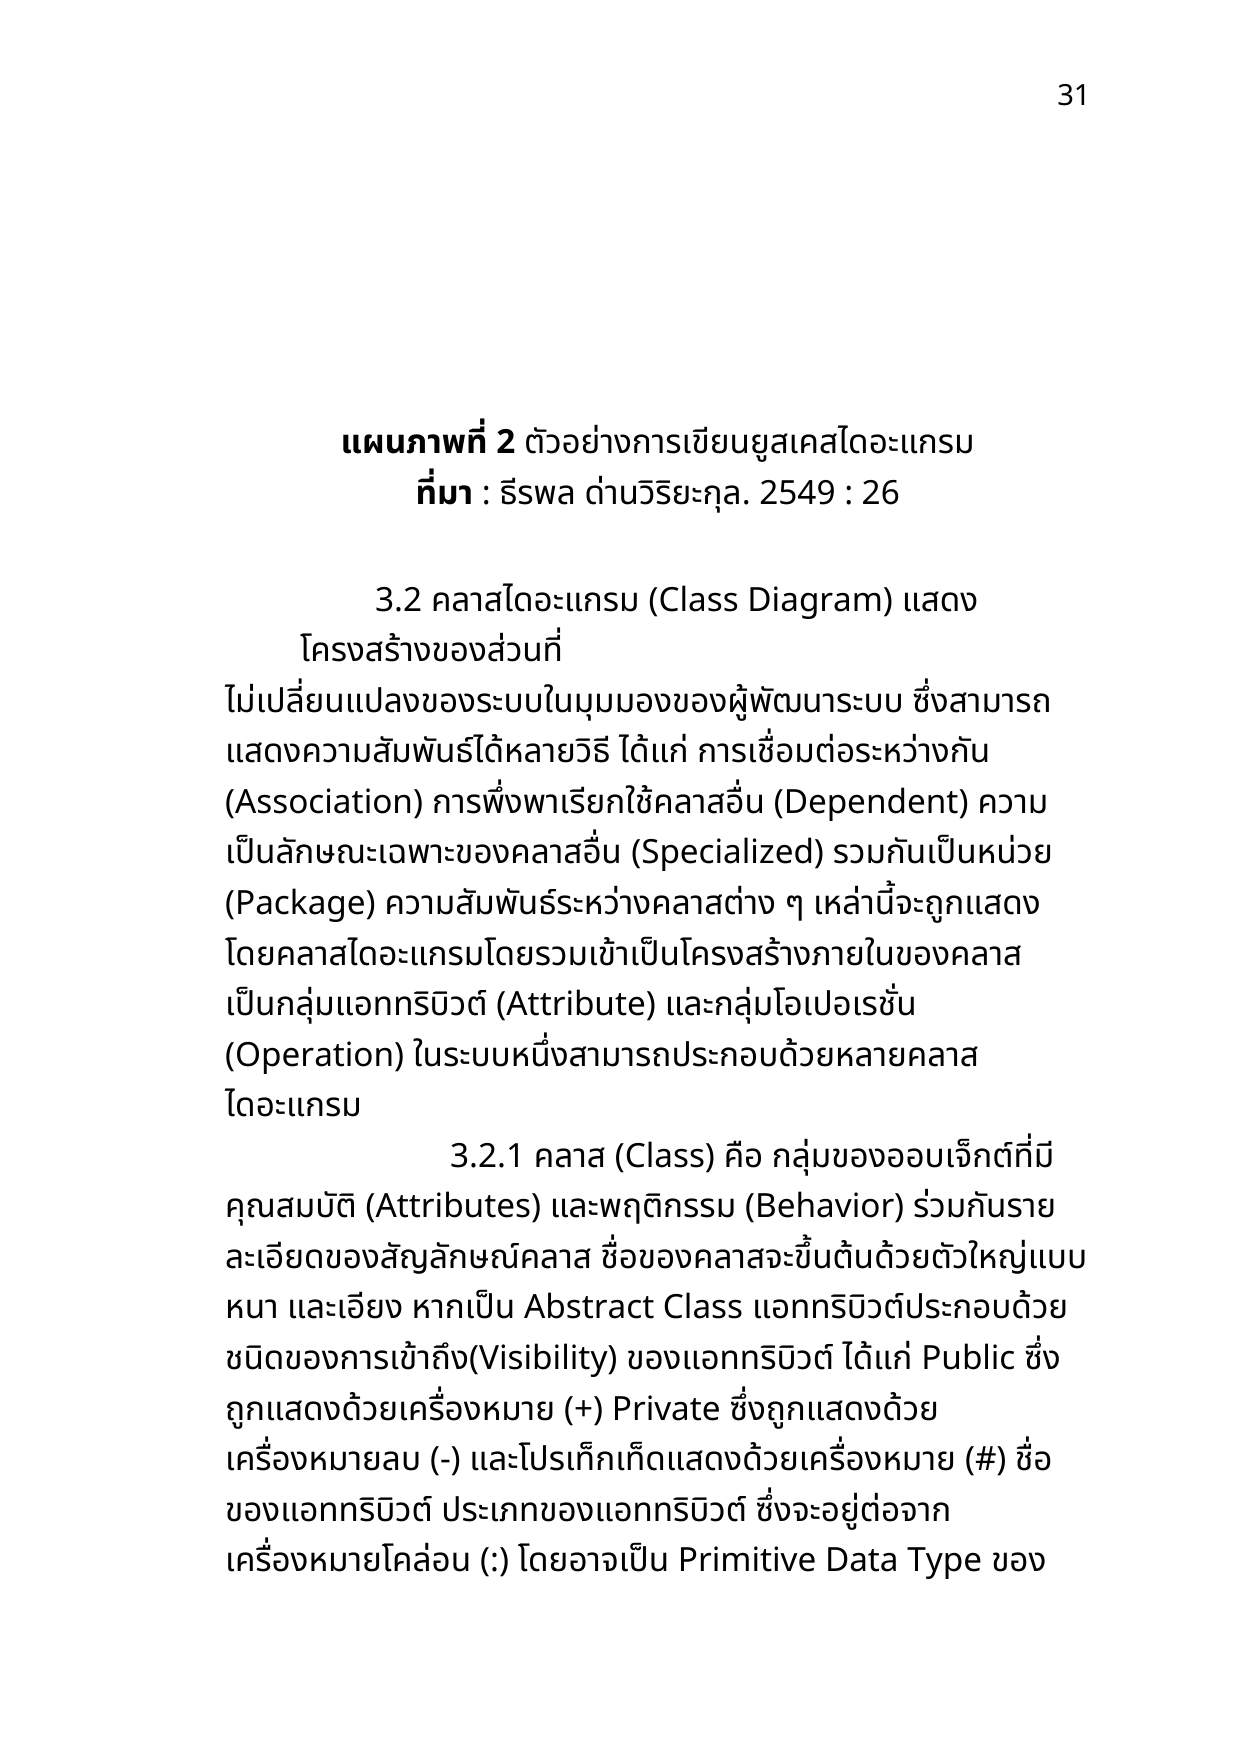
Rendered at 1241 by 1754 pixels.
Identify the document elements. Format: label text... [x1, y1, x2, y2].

text แผนภาพที่ 2 ตัวอย่างการเขียนยูสเคสไดอะแกรม [225, 418, 1090, 468]
text ไม่เปลี่ยนแปลงของระบบในมุมมองของผู้พัฒนาระบบ ซึ่งสามารถแสดงความสัมพันธ์ได้หลายวิธี ได้แก่ การเชื่อมต่อระหว่างกัน (Association) การพึ่งพาเรียกใช้คลาสอื่น (Dependent) ความเป็นลักษณะเฉพาะของคลาสอื่น (Specialized) รวมกันเป็นหน่วย (Package) ความสัมพันธ์ระหว่างคลาสต่าง ๆ เหล่านี้จะถูกแสดงโดยคลาสไดอะแกรมโดยรวมเข้าเป็นโครงสร้างภายในของคลาสเป็นกลุ่มแอททริบิวต์ (Attribute) และกลุ่มโอเปอเรชั่น (Operation) ในระบบหนึ่งสามารถประกอบด้วยหลายคลาสไดอะแกรม [225, 677, 1090, 1132]
text 3.2 คลาสไดอะแกรม (Class Diagram) แสดงโครงสร้างของส่วนที่ [300, 576, 1090, 677]
text ที่มา : ธีรพล ด่านวิริยะกุล. 2549 : 26 [225, 468, 1090, 519]
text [225, 1132, 1090, 1587]
